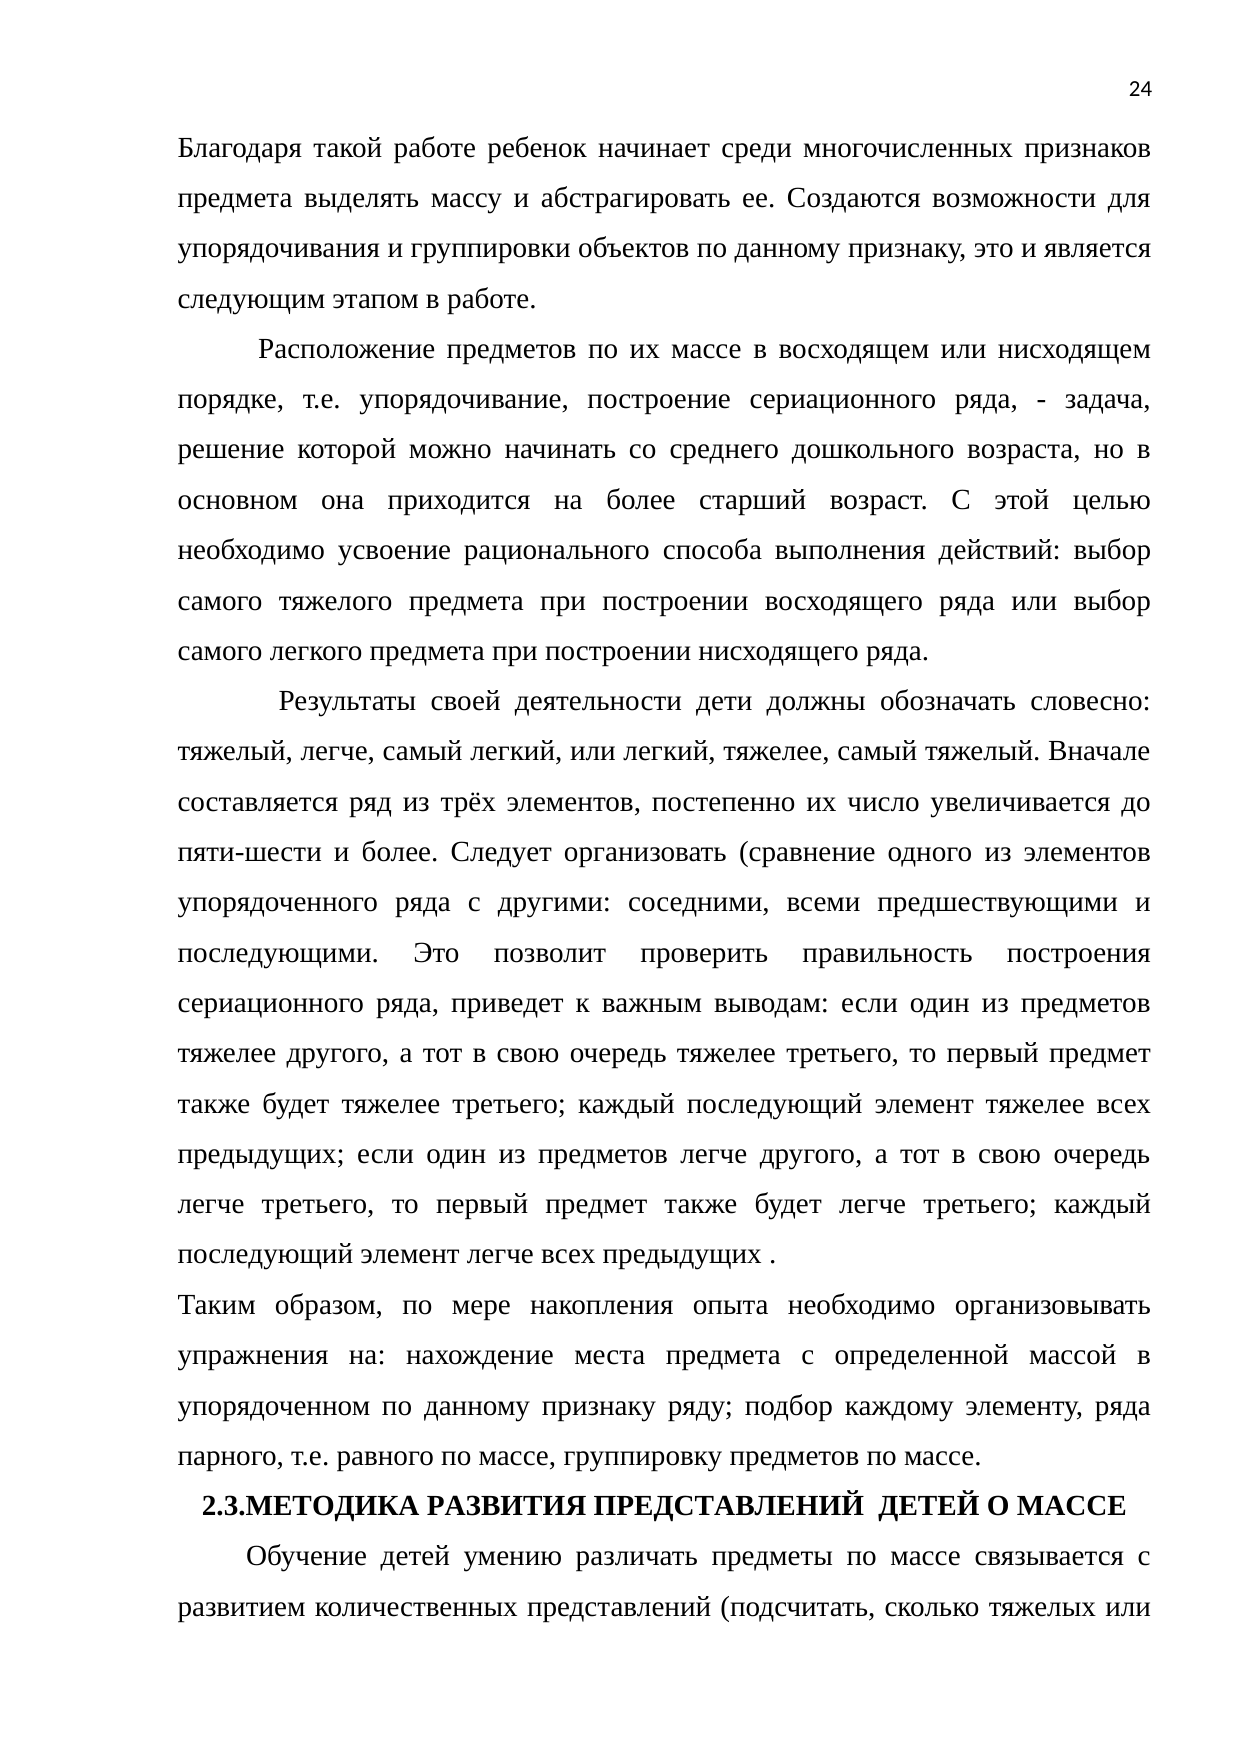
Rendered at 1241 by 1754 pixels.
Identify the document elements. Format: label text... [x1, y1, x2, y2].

text 2.3.МЕТОДИКА РАЗВИТИЯ ПРЕДСТАВЛЕНИЙ ДЕТЕЙ О МАССЕ [177, 1488, 1152, 1522]
text Благодаря такой работе ребенок начинает среди многочисленных признаков предмета выделять массу и абстрагировать ее. Создаются возможности для упорядочивания и группировки объектов по данному признаку, это и является следующим этапом в работе. [177, 130, 1152, 314]
text Таким образом, по мере накопления опыта необходимо организовывать упражнения на: нахождение места предмета с определенной массой в упорядоченном по данному признаку ряду; подбор каждому элементу, ряда парного, т.е. равного по массе, группировку предметов по массе. [177, 1287, 1152, 1471]
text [177, 1538, 1152, 1622]
text Результаты своей деятельности дети должны обозначать словесно: тяжелый, легче, самый легкий, или легкий, тяжелее, самый тяжелый. Вначале составляется ряд из трёх элементов, постепенно их число увеличивается до пяти-шести и более. Следует организовать (сравнение одного из элементов упорядоченного ряда с другими: соседними, всеми предшествующими и последующими. Это позволит проверить правильность построения сериационного ряда, приведет к важным выводам: если один из предметов тяжелее другого, а тот в свою очередь тяжелее третьего, то первый предмет также будет тяжелее третьего; каждый последующий элемент тяжелее всех предыдущих; если один из предметов легче другого, а тот в свою очередь легче третьего, то первый предмет также будет легче третьего; каждый последующий элемент легче всех предыдущих . [177, 683, 1152, 1270]
text Расположение предметов по их массе в восходящем или нисходящем порядке, т.е. упорядочивание, построение сериационного ряда, - задача, решение которой можно начинать со среднего дошкольного возраста, но в основном она приходится на более старший возраст. С этой целью необходимо усвоение рационального способа выполнения действий: выбор самого тяжелого предмета при построении восходящего ряда или выбор самого легкого предмета при построении нисходящего ряда. [177, 331, 1152, 666]
